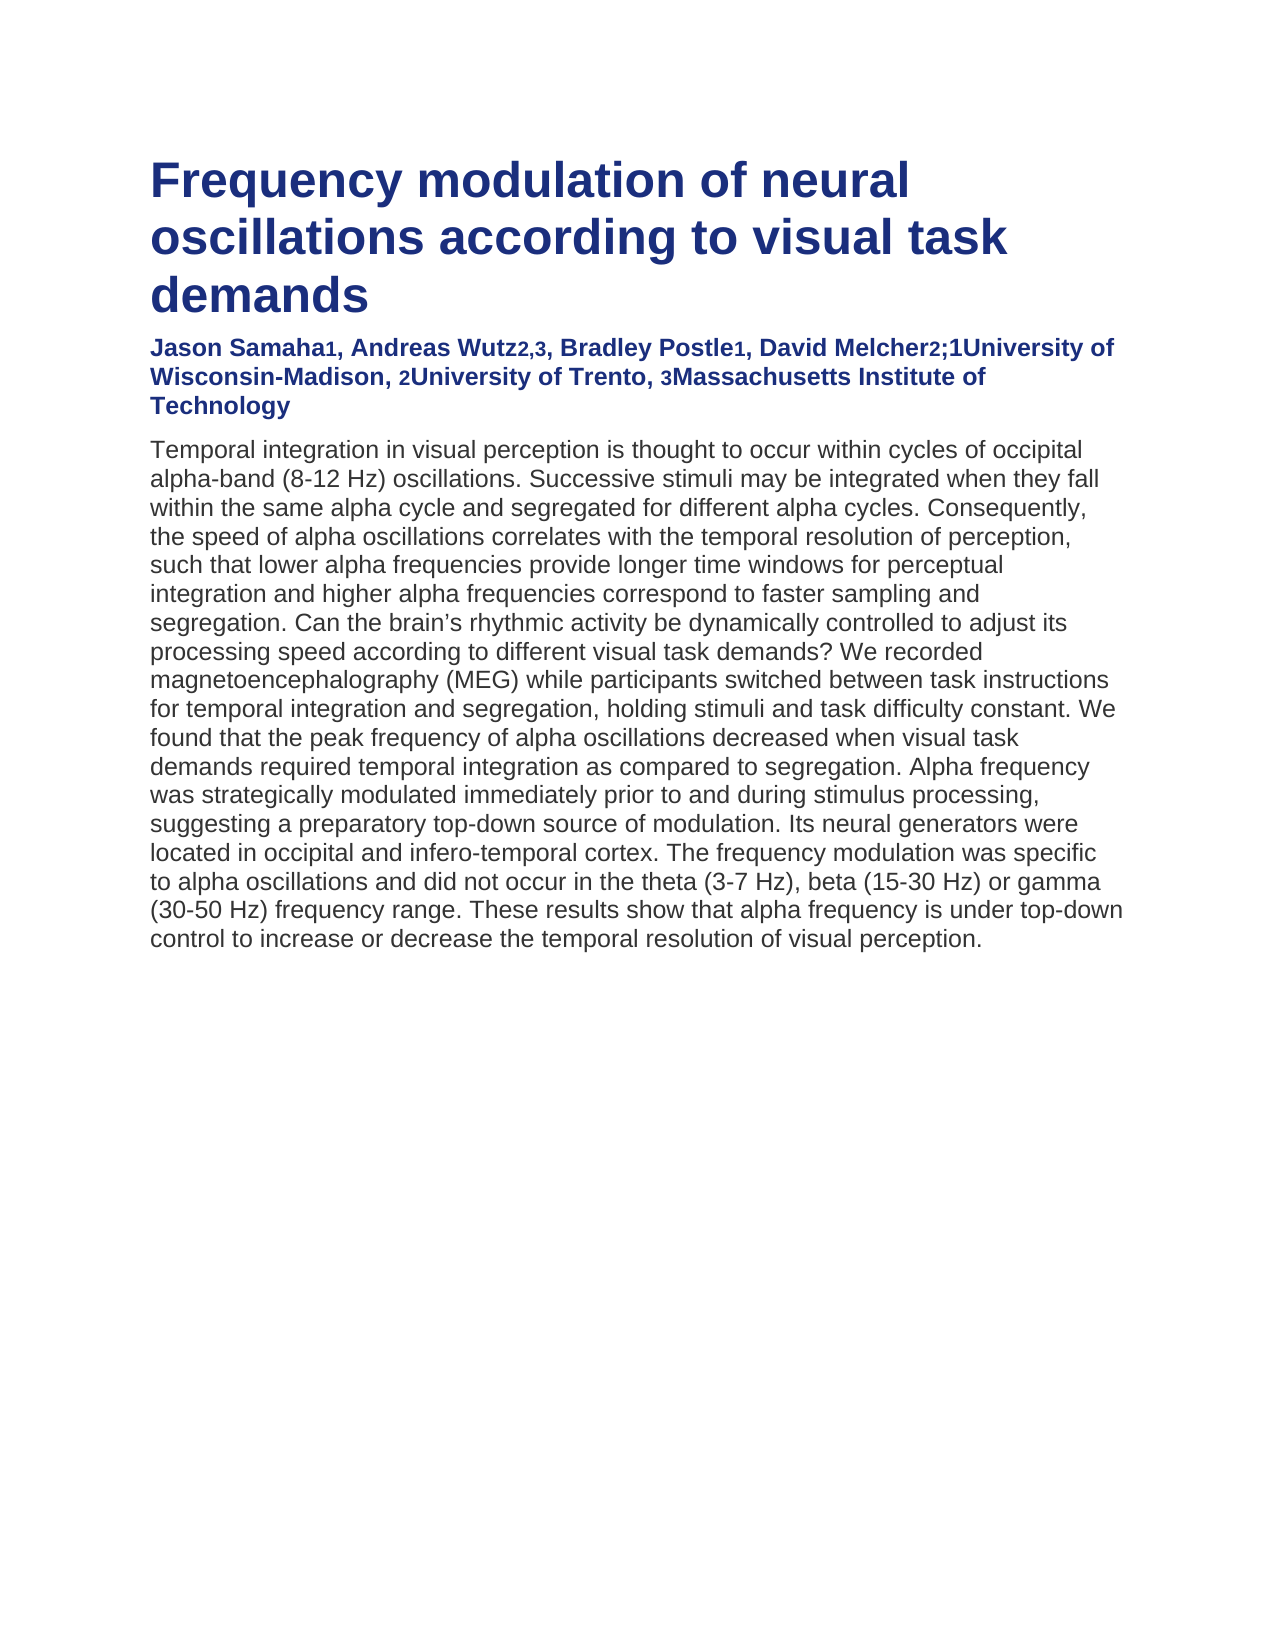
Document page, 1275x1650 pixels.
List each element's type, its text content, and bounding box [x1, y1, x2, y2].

text Temporal integration in visual perception is thought to occur within cycles of occipital alpha-band (8-12 Hz) oscillations. Successive stimuli may be integrated when they fall within the same alpha cycle and segregated for different alpha cycles. Consequently, the speed of alpha oscillations correlates with the temporal resolution of perception, such that lower alpha frequencies provide longer time windows for perceptual integration and higher alpha frequencies correspond to faster sampling and segregation. Can the brain’s rhythmic activity be dynamically controlled to adjust its processing speed according to different visual task demands? We recorded magnetoencephalography (MEG) while participants switched between task instructions for temporal integration and segregation, holding stimuli and task difficulty constant. We found that the peak frequency of alpha oscillations decreased when visual task demands required temporal integration as compared to segregation. Alpha frequency was strategically modulated immediately prior to and during stimulus processing, suggesting a preparatory top-down source of modulation. Its neural generators were located in occipital and infero-temporal cortex. The frequency modulation was specific to alpha oscillations and did not occur in the theta (3-7 Hz), beta (15-30 Hz) or gamma (30-50 Hz) frequency range. These results show that alpha frequency is under top-down control to increase or decrease the temporal resolution of visual perception. [150, 435, 1125, 953]
text Frequency modulation of neural oscillations according to visual task demands [150, 150, 1125, 322]
text Jason Samaha1, Andreas Wutz2,3, Bradley Postle1, David Melcher2;1University of Wisconsin-Madison, 2University of Trento, 3Massachusetts Institute of Technology [150, 333, 1125, 420]
